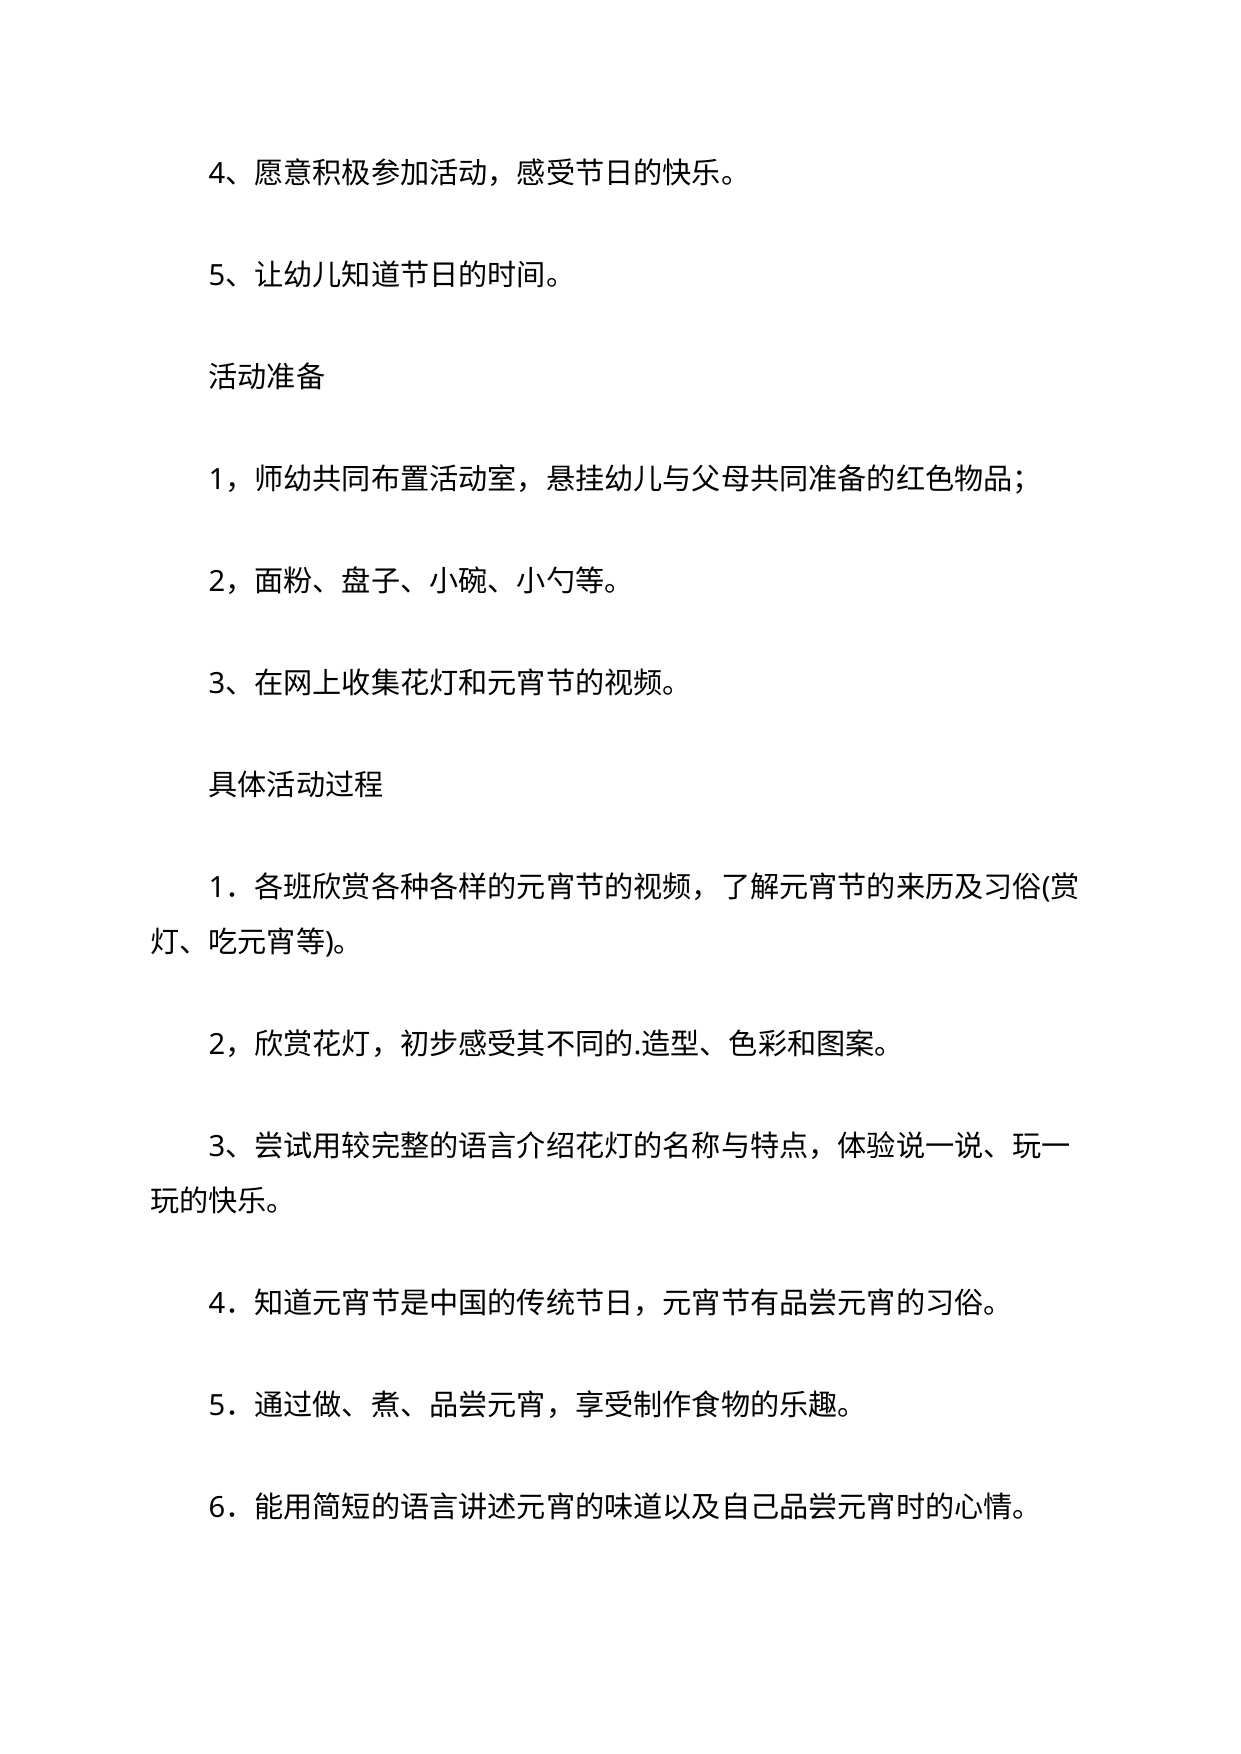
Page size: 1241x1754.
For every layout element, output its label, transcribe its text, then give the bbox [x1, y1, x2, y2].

text 3、尝试用较完整的语言介绍花灯的名称与特点，体验说一说、玩一玩的快乐。 [150, 1122, 1090, 1220]
text 活动准备 [150, 354, 1090, 396]
text 2，面粉、盘子、小碗、小勺等。 [150, 558, 1090, 600]
text 5．通过做、煮、品尝元宵，享受制作食物的乐趣。 [150, 1381, 1090, 1423]
text 4．知道元宵节是中国的传统节日，元宵节有品尝元宵的习俗。 [150, 1279, 1090, 1322]
text 2，欣赏花灯，初步感受其不同的.造型、色彩和图案。 [150, 1020, 1090, 1063]
text 5、让幼儿知道节日的时间。 [150, 252, 1090, 294]
text 具体活动过程 [150, 762, 1090, 804]
text 1．各班欣赏各种各样的元宵节的视频，了解元宵节的来历及习俗(赏灯、吃元宵等)。 [150, 863, 1090, 961]
text 4、愿意积极参加活动，感受节日的快乐。 [150, 150, 1090, 192]
text 1，师幼共同布置活动室，悬挂幼儿与父母共同准备的红色物品； [150, 456, 1090, 498]
text 6．能用简短的语言讲述元宵的味道以及自己品尝元宵时的心情。 [150, 1483, 1090, 1526]
text 3、在网上收集花灯和元宵节的视频。 [150, 660, 1090, 702]
